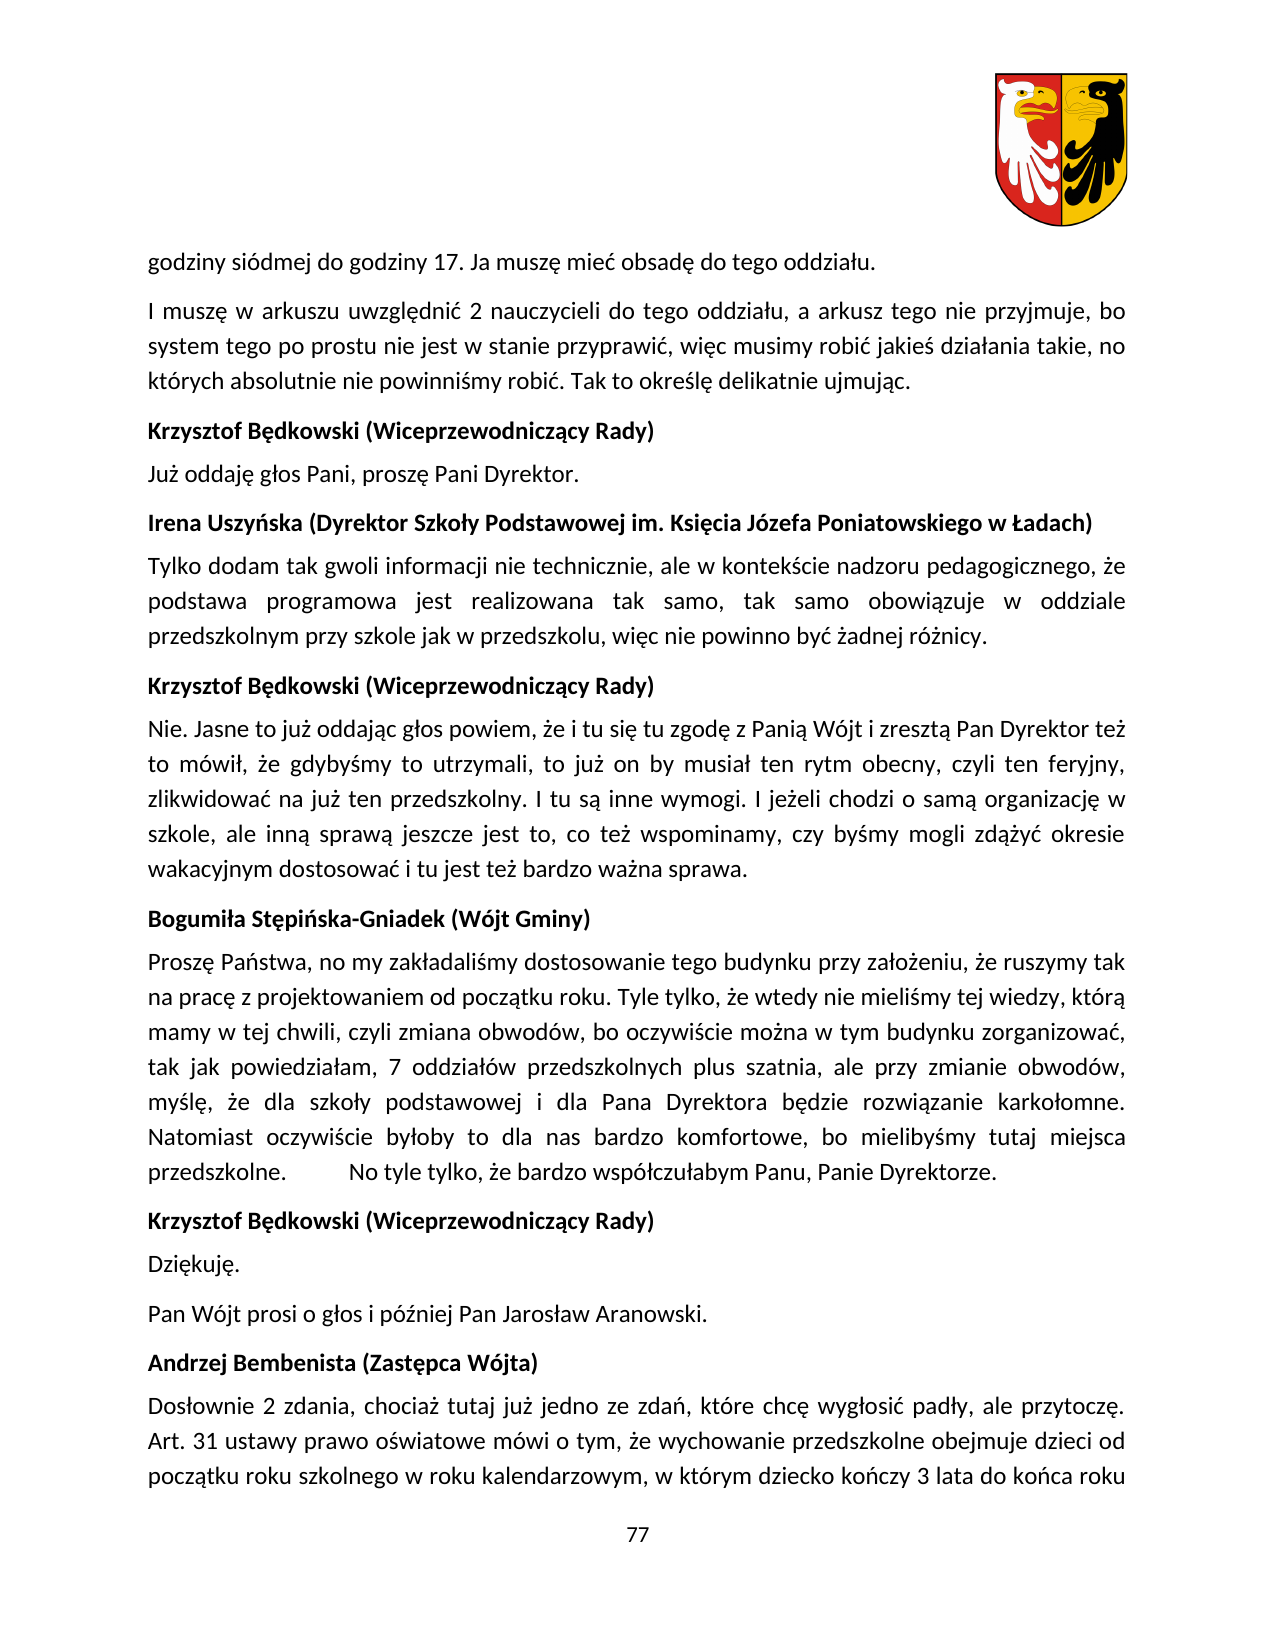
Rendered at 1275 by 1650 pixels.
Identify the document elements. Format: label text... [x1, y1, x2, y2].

subtitle Krzysztof Będkowski (Wiceprzewodniczący Rady) [148, 670, 1127, 701]
picture [995, 73, 1128, 227]
subtitle Irena Uszyńska (Dyrektor Szkoły Podstawowej im. Księcia Józefa Poniatowskiego w Ładach) [148, 507, 1127, 538]
subtitle Bogumiła Stępińska-Gniadek (Wójt Gminy) [148, 903, 1127, 933]
text Nie. Jasne to już oddając głos powiem, że i tu się tu zgodę z Panią Wójt i zresztą Pan Dyrektor też to mówił, że gdybyśmy to utrzymali, to już on by musiał ten rytm obecny, czyli ten feryjny, zlikwidować na już ten przedszkolny. I tu są inne wymogi. I jeżeli chodzi o samą organizację w szkole, ale inną sprawą jeszcze jest to, co też wspominamy, czy byśmy mogli zdążyć okresie wakacyjnym dostosować i tu jest też bardzo ważna sprawa. [148, 713, 1127, 884]
text Dziękuję. [148, 1248, 1127, 1279]
text Pan Wójt prosi o głos i później Pan Jarosław Aranowski. [148, 1298, 1127, 1328]
subtitle Andrzej Bembenista (Zastępca Wójta) [148, 1347, 1127, 1378]
subtitle Krzysztof Będkowski (Wiceprzewodniczący Rady) [148, 1205, 1127, 1236]
text Już oddaję głos Pani, proszę Pani Dyrektor. [148, 458, 1127, 488]
text Tylko dodam tak gwoli informacji nie technicznie, ale w kontekście nadzoru pedagogicznego, że podstawa programowa jest realizowana tak samo, tak samo obowiązuje w oddziale przedszkolnym przy szkole jak w przedszkolu, więc nie powinno być żadnej różnicy. [148, 551, 1127, 651]
text I muszę w arkuszu uwzględnić 2 nauczycieli do tego oddziału, a arkusz tego nie przyjmuje, bo system tego po prostu nie jest w stanie przyprawić, więc musimy robić jakieś działania takie, no których absolutnie nie powinniśmy robić. Tak to określę delikatnie ujmując. [148, 295, 1127, 396]
subtitle Krzysztof Będkowski (Wiceprzewodniczący Rady) [148, 415, 1127, 445]
text Proszę Państwa, no my zakładaliśmy dostosowanie tego budynku przy założeniu, że ruszymy tak na pracę z projektowaniem od początku roku. Tyle tylko, że wtedy nie mieliśmy tej wiedzy, którą mamy w tej chwili, czyli zmiana obwodów, bo oczywiście można w tym budynku zorganizować, tak jak powiedziałam, 7 oddziałów przedszkolnych plus szatnia, ale przy zmianie obwodów, myślę, że dla szkoły podstawowej i dla Pana Dyrektora będzie rozwiązanie karkołomne. Natomiast oczywiście byłoby to dla nas bardzo komfortowe, bo mielibyśmy tutaj miejsca przedszkolne. No tyle tylko, że bardzo współczułabym Panu, Panie Dyrektorze. [148, 946, 1127, 1186]
